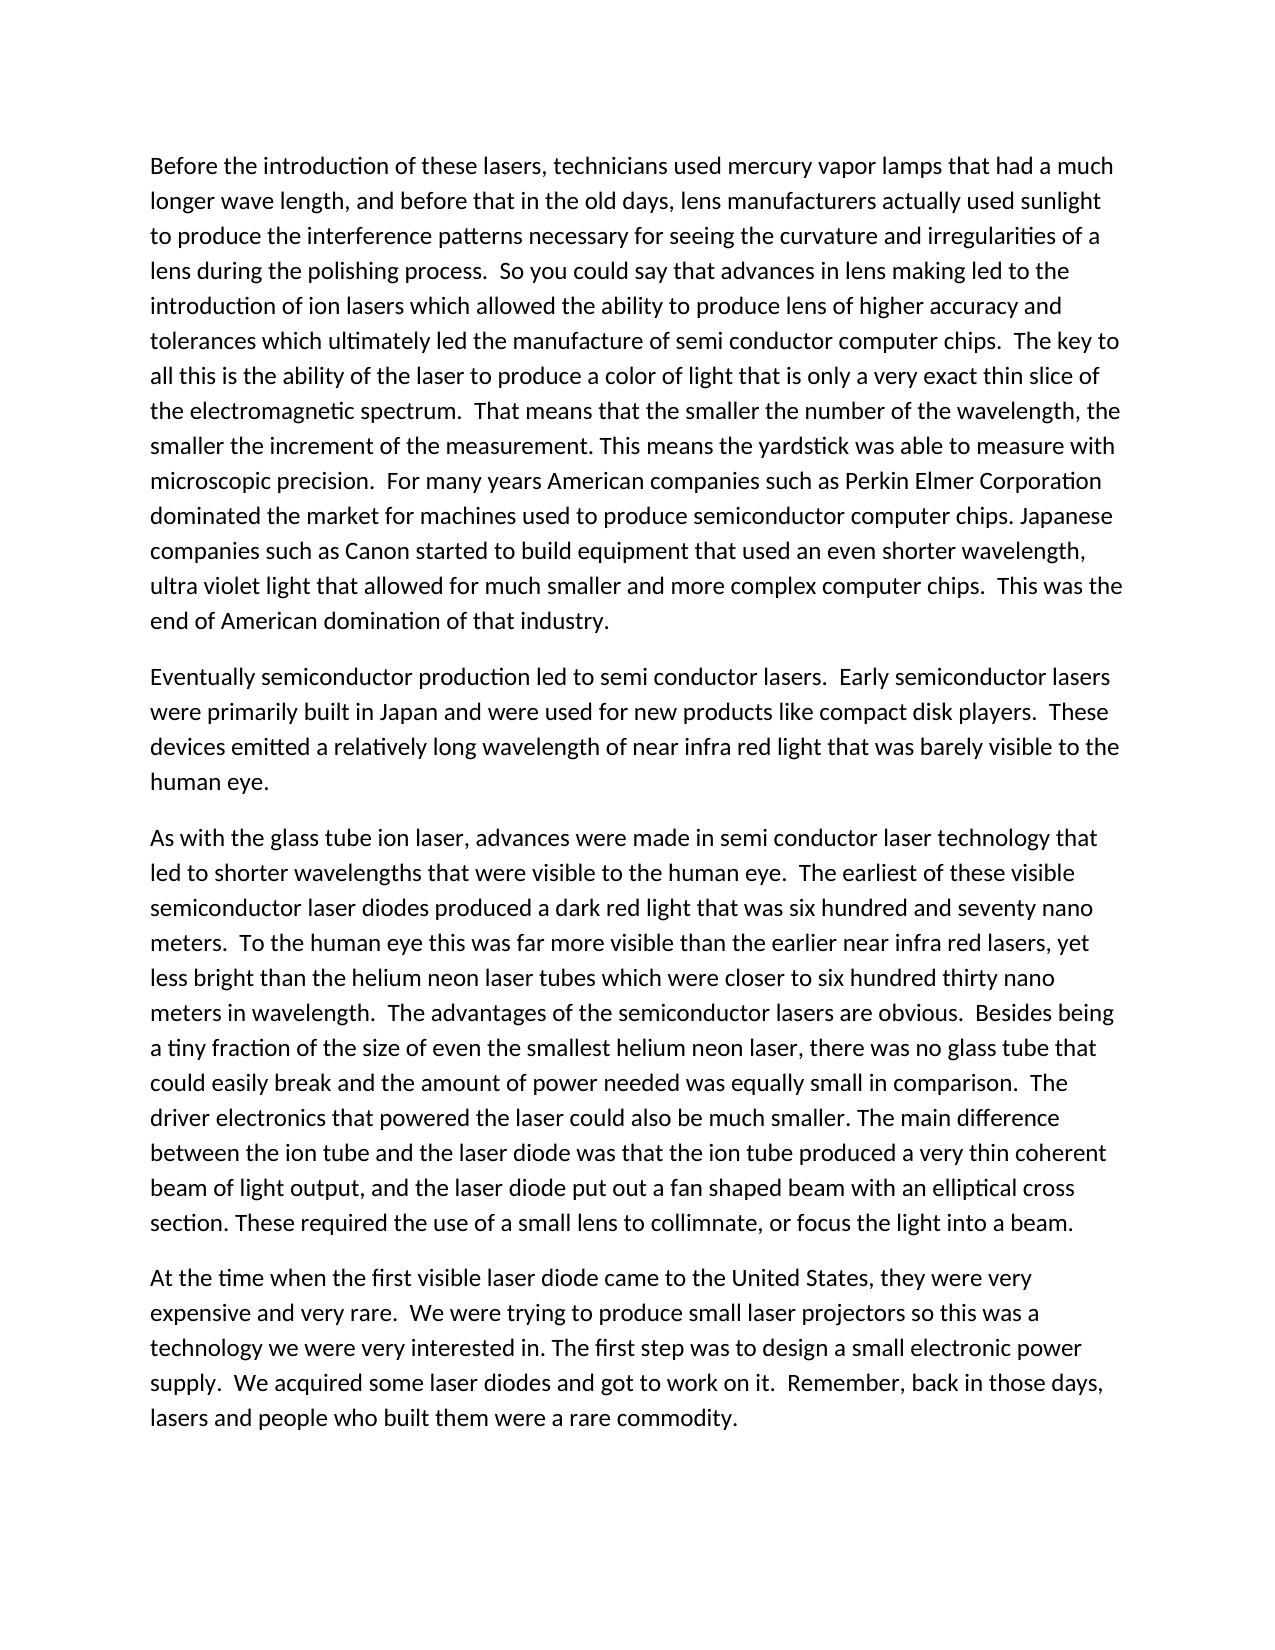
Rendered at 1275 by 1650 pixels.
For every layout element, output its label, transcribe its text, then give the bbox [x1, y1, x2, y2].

text Eventually semiconductor production led to semi conductor lasers. Early semiconductor lasers were primarily built in Japan and were used for new products like compact disk players. These devices emitted a relatively long wavelength of near infra red light that was barely visible to the human eye. [150, 661, 1125, 796]
text Before the introduction of these lasers, technicians used mercury vapor lamps that had a much longer wave length, and before that in the old days, lens manufacturers actually used sunlight to produce the interference patterns necessary for seeing the curvature and irregularities of a lens during the polishing process. So you could say that advances in lens making led to the introduction of ion lasers which allowed the ability to produce lens of higher accuracy and tolerances which ultimately led the manufacture of semi conductor computer chips. The key to all this is the ability of the laser to produce a color of light that is only a very exact thin slice of the electromagnetic spectrum. That means that the smaller the number of the wavelength, the smaller the increment of the measurement. This means the yardstick was able to measure with microscopic precision. For many years American companies such as Perkin Elmer Corporation dominated the market for machines used to produce semiconductor computer chips. Japanese companies such as Canon started to build equipment that used an even shorter wavelength, ultra violet light that allowed for much smaller and more complex computer chips. This was the end of American domination of that industry. [150, 150, 1125, 636]
text As with the glass tube ion laser, advances were made in semi conductor laser technology that led to shorter wavelengths that were visible to the human eye. The earliest of these visible semiconductor laser diodes produced a dark red light that was six hundred and seventy nano meters. To the human eye this was far more visible than the earlier near infra red lasers, yet less bright than the helium neon laser tubes which were closer to six hundred thirty nano meters in wavelength. The advantages of the semiconductor lasers are obvious. Besides being a tiny fraction of the size of even the smallest helium neon laser, there was no glass tube that could easily break and the amount of power needed was equally small in comparison. The driver electronics that powered the laser could also be much smaller. The main difference between the ion tube and the laser diode was that the ion tube produced a very thin coherent beam of light output, and the laser diode put out a fan shaped beam with an elliptical cross section. These required the use of a small lens to collimnate, or focus the light into a beam. [150, 822, 1125, 1237]
text At the time when the first visible laser diode came to the United States, they were very expensive and very rare. We were trying to produce small laser projectors so this was a technology we were very interested in. The first step was to design a small electronic power supply. We acquired some laser diodes and got to work on it. Remember, back in those days, lasers and people who built them were a rare commodity. [150, 1262, 1125, 1433]
